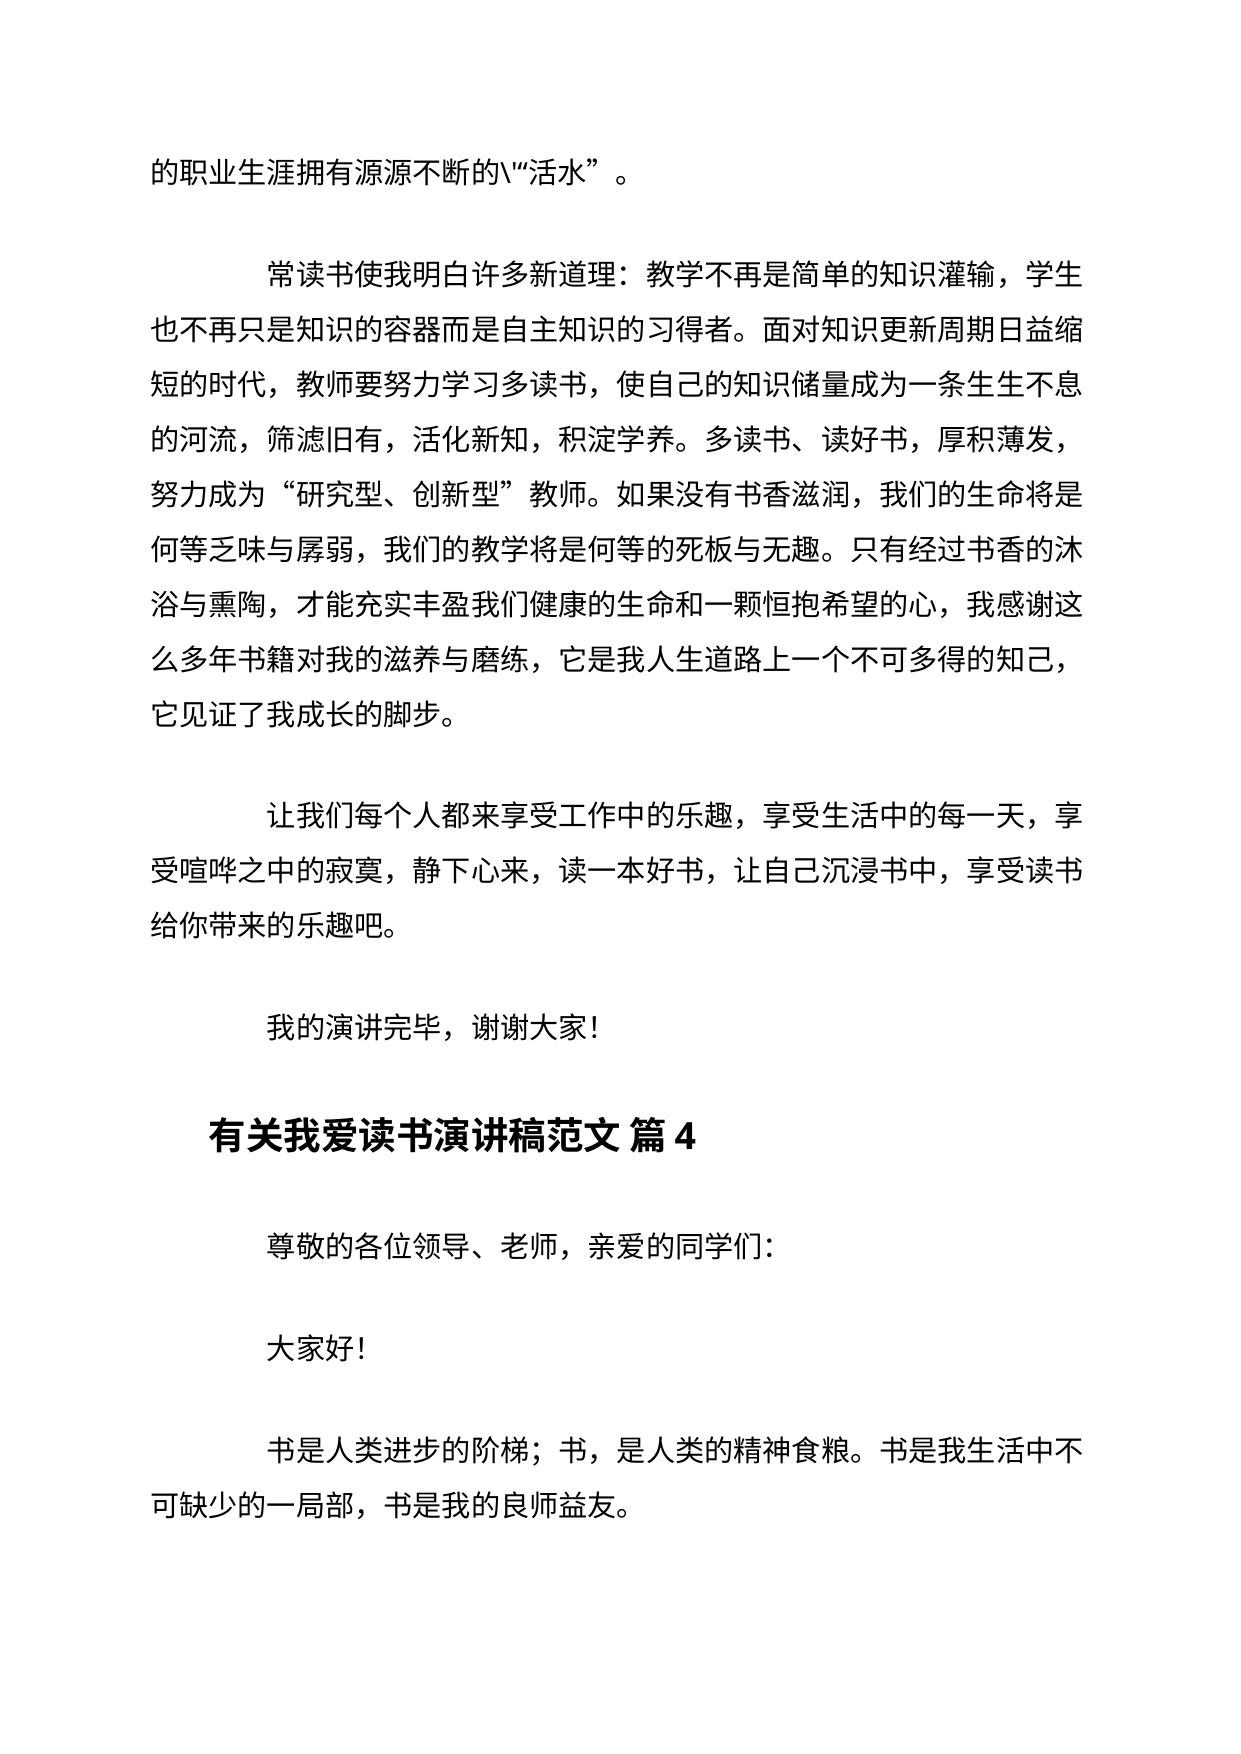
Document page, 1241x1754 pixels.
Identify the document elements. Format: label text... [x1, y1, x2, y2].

text 尊敬的各位领导、老师，亲爱的同学们： [150, 1224, 1090, 1266]
text 大家好！ [150, 1326, 1090, 1368]
text 有关我爱读书演讲稿范文 篇4 [150, 1106, 1090, 1161]
text 让我们每个人都来享受工作中的乐趣，享受生活中的每一天，享受喧哗之中的寂寞，静下心来，读一本好书，让自己沉浸书中，享受读书给你带来的乐趣吧。 [150, 793, 1090, 945]
text 常读书使我明白许多新道理：教学不再是简单的知识灌输，学生也不再只是知识的容器而是自主知识的习得者。面对知识更新周期日益缩短的时代，教师要努力学习多读书，使自己的知识储量成为一条生生不息的河流，筛滤旧有，活化新知，积淀学养。多读书、读好书，厚积薄发，努力成为“研究型、创新型”教师。如果没有书香滋润，我们的生命将是何等乏味与孱弱，我们的教学将是何等的死板与无趣。只有经过书香的沐浴与熏陶，才能充实丰盈我们健康的生命和一颗恒抱希望的心，我感谢这么多年书籍对我的滋养与磨练，它是我人生道路上一个不可多得的知己，它见证了我成长的脚步。 [150, 252, 1090, 733]
text 我的演讲完毕，谢谢大家！ [150, 1004, 1090, 1047]
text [150, 150, 1090, 192]
text 书是人类进步的阶梯；书，是人类的精神食粮。书是我生活中不可缺少的一局部，书是我的良师益友。 [150, 1427, 1090, 1524]
